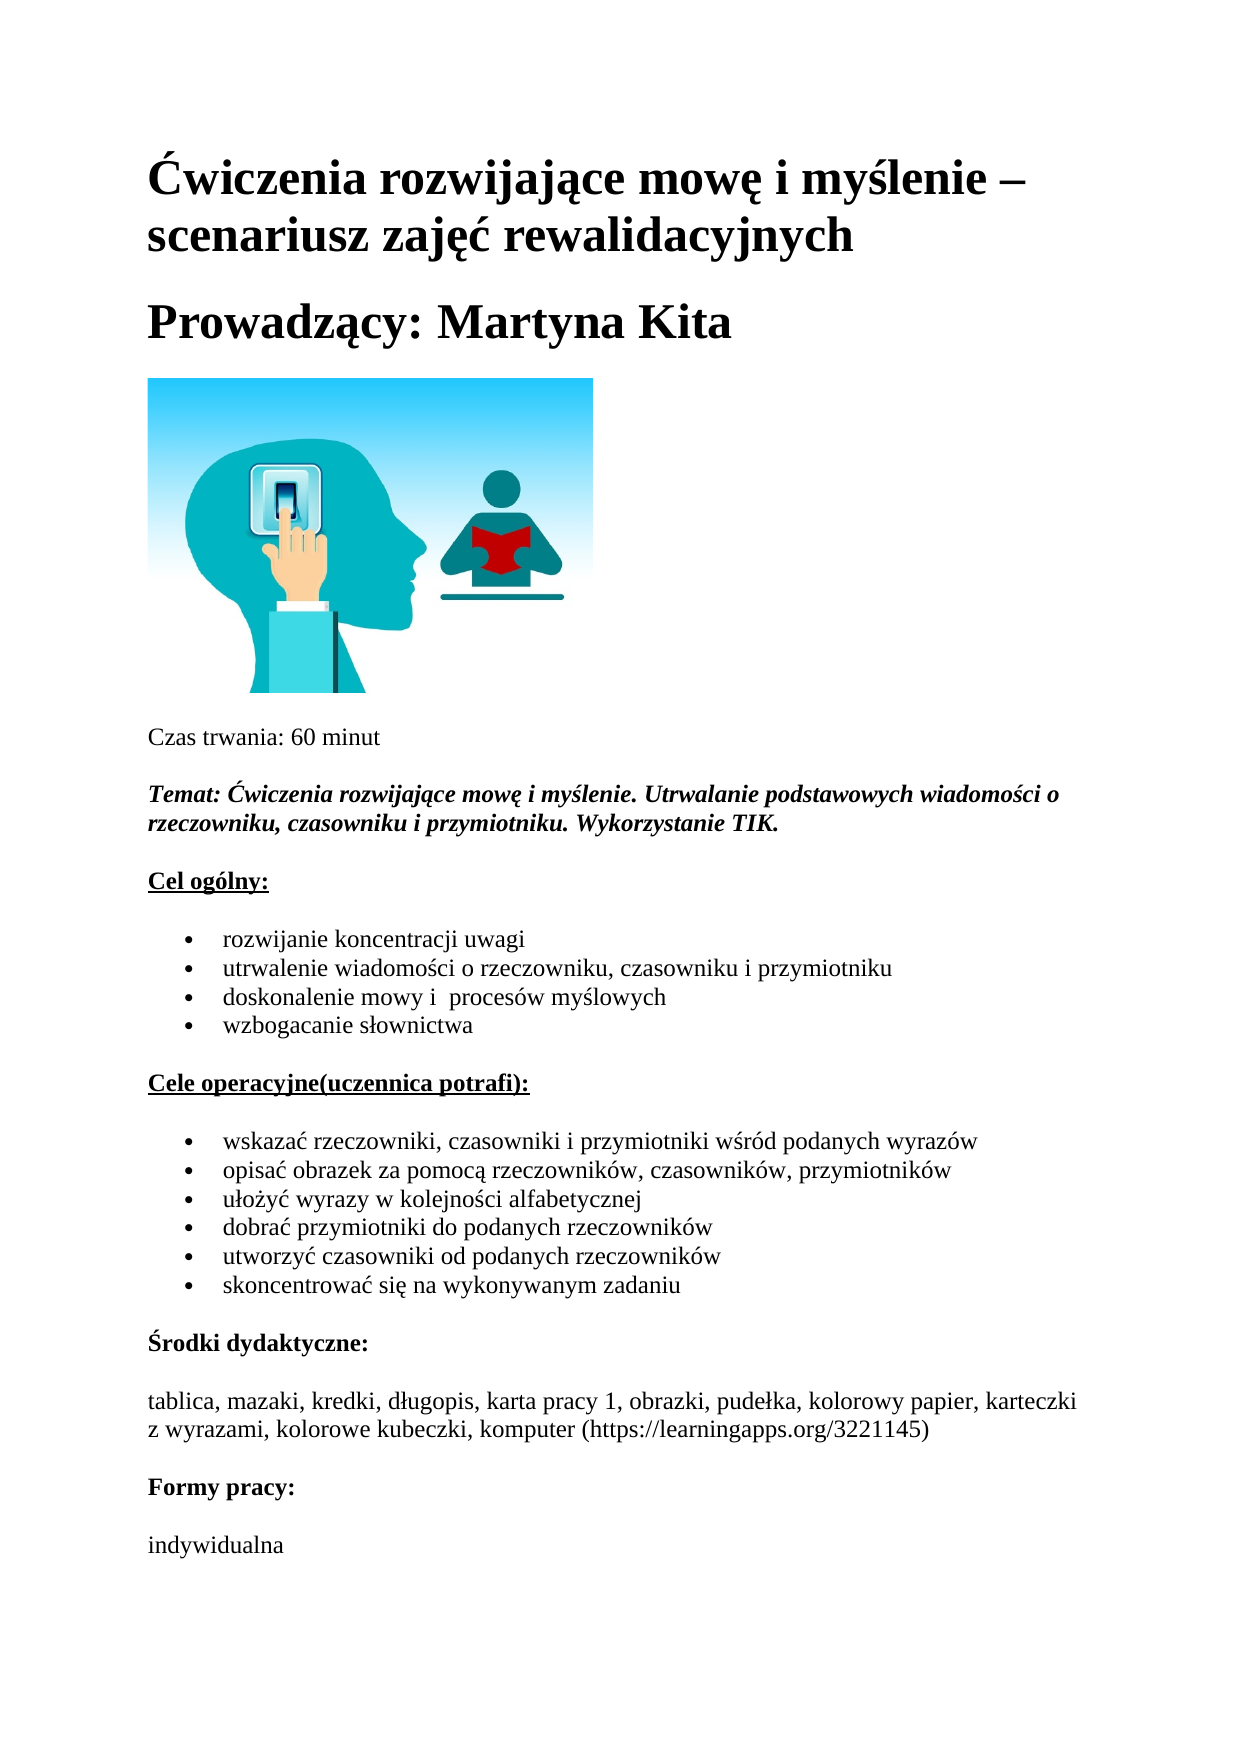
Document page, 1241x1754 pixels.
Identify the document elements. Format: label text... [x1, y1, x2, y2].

list utrwalenie wiadomości o rzeczowniku, czasowniku i przymiotniku [185, 953, 1093, 982]
list rozwijanie koncentracji uwagi [185, 924, 1093, 953]
text Ćwiczenia rozwijające mowę i myślenie – scenariusz zajęć rewalidacyjnych [148, 148, 1093, 263]
list opisać obrazek za pomocą rzeczowników, czasowników, przymiotników [185, 1155, 1093, 1184]
list wzbogacanie słownictwa [185, 1010, 1093, 1039]
text Czas trwania: 60 minut [148, 722, 1093, 750]
picture [147, 378, 593, 693]
list utworzyć czasowniki od podanych rzeczowników [185, 1241, 1093, 1270]
list doskonalenie mowy i procesów myślowych [185, 982, 1093, 1010]
list skoncentrować się na wykonywanym zadaniu [185, 1270, 1093, 1299]
text Cel ogólny: [148, 866, 1093, 895]
text Prowadzący: Martyna Kita [148, 292, 1093, 349]
text Cele operacyjne(uczennica potrafi): [148, 1068, 1093, 1097]
list wskazać rzeczowniki, czasowniki i przymiotniki wśród podanych wyrazów [185, 1126, 1093, 1155]
text Środki dydaktyczne: [148, 1328, 1093, 1357]
text indywidualna [148, 1530, 1093, 1559]
text tablica, mazaki, kredki, długopis, karta pracy 1, obrazki, pudełka, kolorowy papier, karteczki z wyrazami, kolorowe kubeczki, komputer (https://learningapps.org/3221145) [148, 1386, 1093, 1443]
text Temat: Ćwiczenia rozwijające mowę i myślenie. Utrwalanie podstawowych wiadomości o rzeczowniku, czasowniku i przymiotniku. Wykorzystanie TIK. [148, 779, 1093, 837]
list ułożyć wyrazy w kolejności alfabetycznej [185, 1184, 1093, 1212]
text Formy pracy: [148, 1472, 1093, 1501]
list dobrać przymiotniki do podanych rzeczowników [185, 1212, 1093, 1241]
